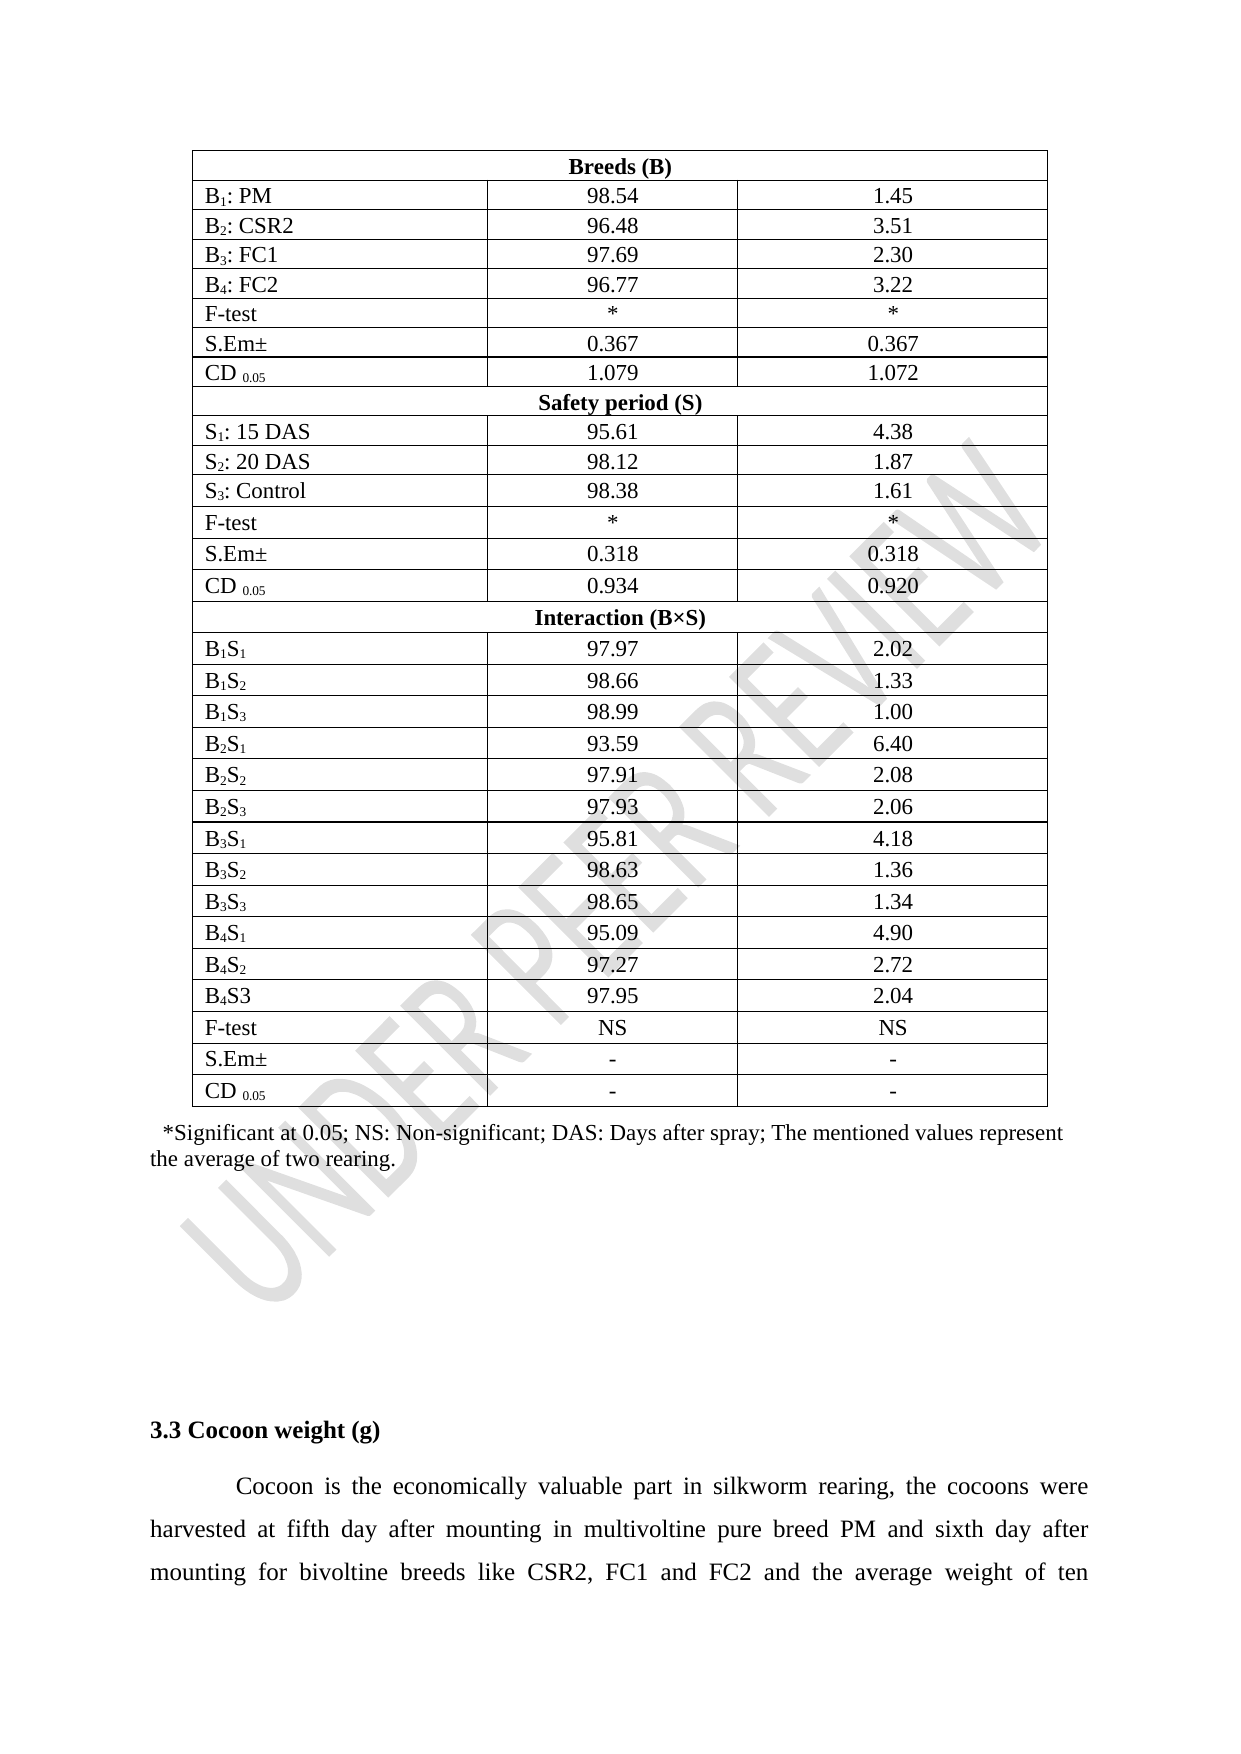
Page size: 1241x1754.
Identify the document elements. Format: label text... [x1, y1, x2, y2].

table_cell 0.920 [738, 570, 1047, 601]
table_cell 4.18 [738, 823, 1047, 853]
table_cell S2: 20 DAS [193, 446, 487, 474]
table_cell 2.72 [738, 949, 1047, 979]
table_cell B4S3 [193, 980, 487, 1011]
table_cell 1.45 [738, 181, 1047, 209]
table_cell 3.22 [738, 269, 1047, 297]
table_cell S1: 15 DAS [193, 416, 487, 445]
table_cell 1.36 [738, 854, 1047, 884]
table_cell 6.40 [738, 728, 1047, 758]
table_cell 1.33 [738, 665, 1047, 695]
table_cell 95.09 [488, 917, 737, 948]
table_cell CD 0.05 [193, 1075, 487, 1106]
table_cell B1S3 [193, 696, 487, 727]
table_cell B3S2 [193, 854, 487, 884]
table_cell F-test [193, 1012, 487, 1042]
table_cell B1S1 [193, 633, 487, 664]
table_cell F-test [193, 299, 487, 327]
table_cell 98.54 [488, 181, 737, 209]
table_cell - [488, 1075, 737, 1106]
table_cell B1S2 [193, 665, 487, 695]
table_cell S.Em± [193, 328, 487, 356]
table_cell CD 0.05 [193, 358, 487, 386]
table_cell 97.97 [488, 633, 737, 664]
table_cell * [488, 507, 737, 537]
table_cell 0.934 [488, 570, 737, 601]
table_cell 97.69 [488, 240, 737, 268]
table_cell 95.61 [488, 416, 737, 445]
table_cell 98.66 [488, 665, 737, 695]
table_cell 95.81 [488, 823, 737, 853]
table_cell - [738, 1075, 1047, 1106]
table_cell - [488, 1044, 737, 1074]
table_cell 1.61 [738, 475, 1047, 506]
table_cell 4.38 [738, 416, 1047, 445]
table_cell F-test [193, 507, 487, 537]
table_cell 96.48 [488, 210, 737, 238]
table_cell 96.77 [488, 269, 737, 297]
table_cell 0.318 [488, 539, 737, 569]
table_cell 2.30 [738, 240, 1047, 268]
table_cell B4S2 [193, 949, 487, 979]
table_cell 98.12 [488, 446, 737, 474]
table_cell 98.63 [488, 854, 737, 884]
table_cell * [738, 507, 1047, 537]
table_cell 97.91 [488, 759, 737, 790]
table_cell 4.90 [738, 917, 1047, 948]
table_cell B2S1 [193, 728, 487, 758]
table_cell 2.06 [738, 791, 1047, 821]
table_cell 97.95 [488, 980, 737, 1011]
table_cell B2: CSR2 [193, 210, 487, 238]
table_cell 93.59 [488, 728, 737, 758]
table_cell 1.34 [738, 886, 1047, 916]
table_cell 2.02 [738, 633, 1047, 664]
table_cell B2S3 [193, 791, 487, 821]
table_cell 1.079 [488, 358, 737, 386]
text *Significant at 0.05; NS: Non-significant; DAS: Days after spray; The mentioned values represent the average of two rearing. [150, 1119, 1090, 1172]
table_cell 98.65 [488, 886, 737, 916]
table_cell B3: FC1 [193, 240, 487, 268]
table_cell 2.08 [738, 759, 1047, 790]
table_cell Breeds (B) [193, 151, 1047, 179]
table_cell 0.367 [738, 328, 1047, 356]
table_cell - [738, 1044, 1047, 1074]
table_cell NS [488, 1012, 737, 1042]
table_cell Safety period (S) [193, 387, 1047, 415]
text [150, 1471, 1090, 1586]
table_cell 1.87 [738, 446, 1047, 474]
table_cell 98.99 [488, 696, 737, 727]
table_cell B4: FC2 [193, 269, 487, 297]
table_cell 3.51 [738, 210, 1047, 238]
table_cell S.Em± [193, 539, 487, 569]
table_cell CD 0.05 [193, 570, 487, 601]
table_cell Interaction (B×S) [193, 602, 1047, 632]
table_cell B3S1 [193, 823, 487, 853]
table_cell 0.318 [738, 539, 1047, 569]
table_cell S3: Control [193, 475, 487, 506]
table_cell B1: PM [193, 181, 487, 209]
table_cell 1.072 [738, 358, 1047, 386]
table_cell B4S1 [193, 917, 487, 948]
table_cell 1.00 [738, 696, 1047, 727]
table_cell * [488, 299, 737, 327]
text 3.3 Cocoon weight (g) [150, 1416, 1090, 1444]
table_cell 2.04 [738, 980, 1047, 1011]
table_cell S.Em± [193, 1044, 487, 1074]
table_cell * [738, 299, 1047, 327]
table_cell B3S3 [193, 886, 487, 916]
table_cell 0.367 [488, 328, 737, 356]
table_cell 97.27 [488, 949, 737, 979]
table_cell B2S2 [193, 759, 487, 790]
table_cell 98.38 [488, 475, 737, 506]
table_cell 97.93 [488, 791, 737, 821]
table_cell NS [738, 1012, 1047, 1042]
